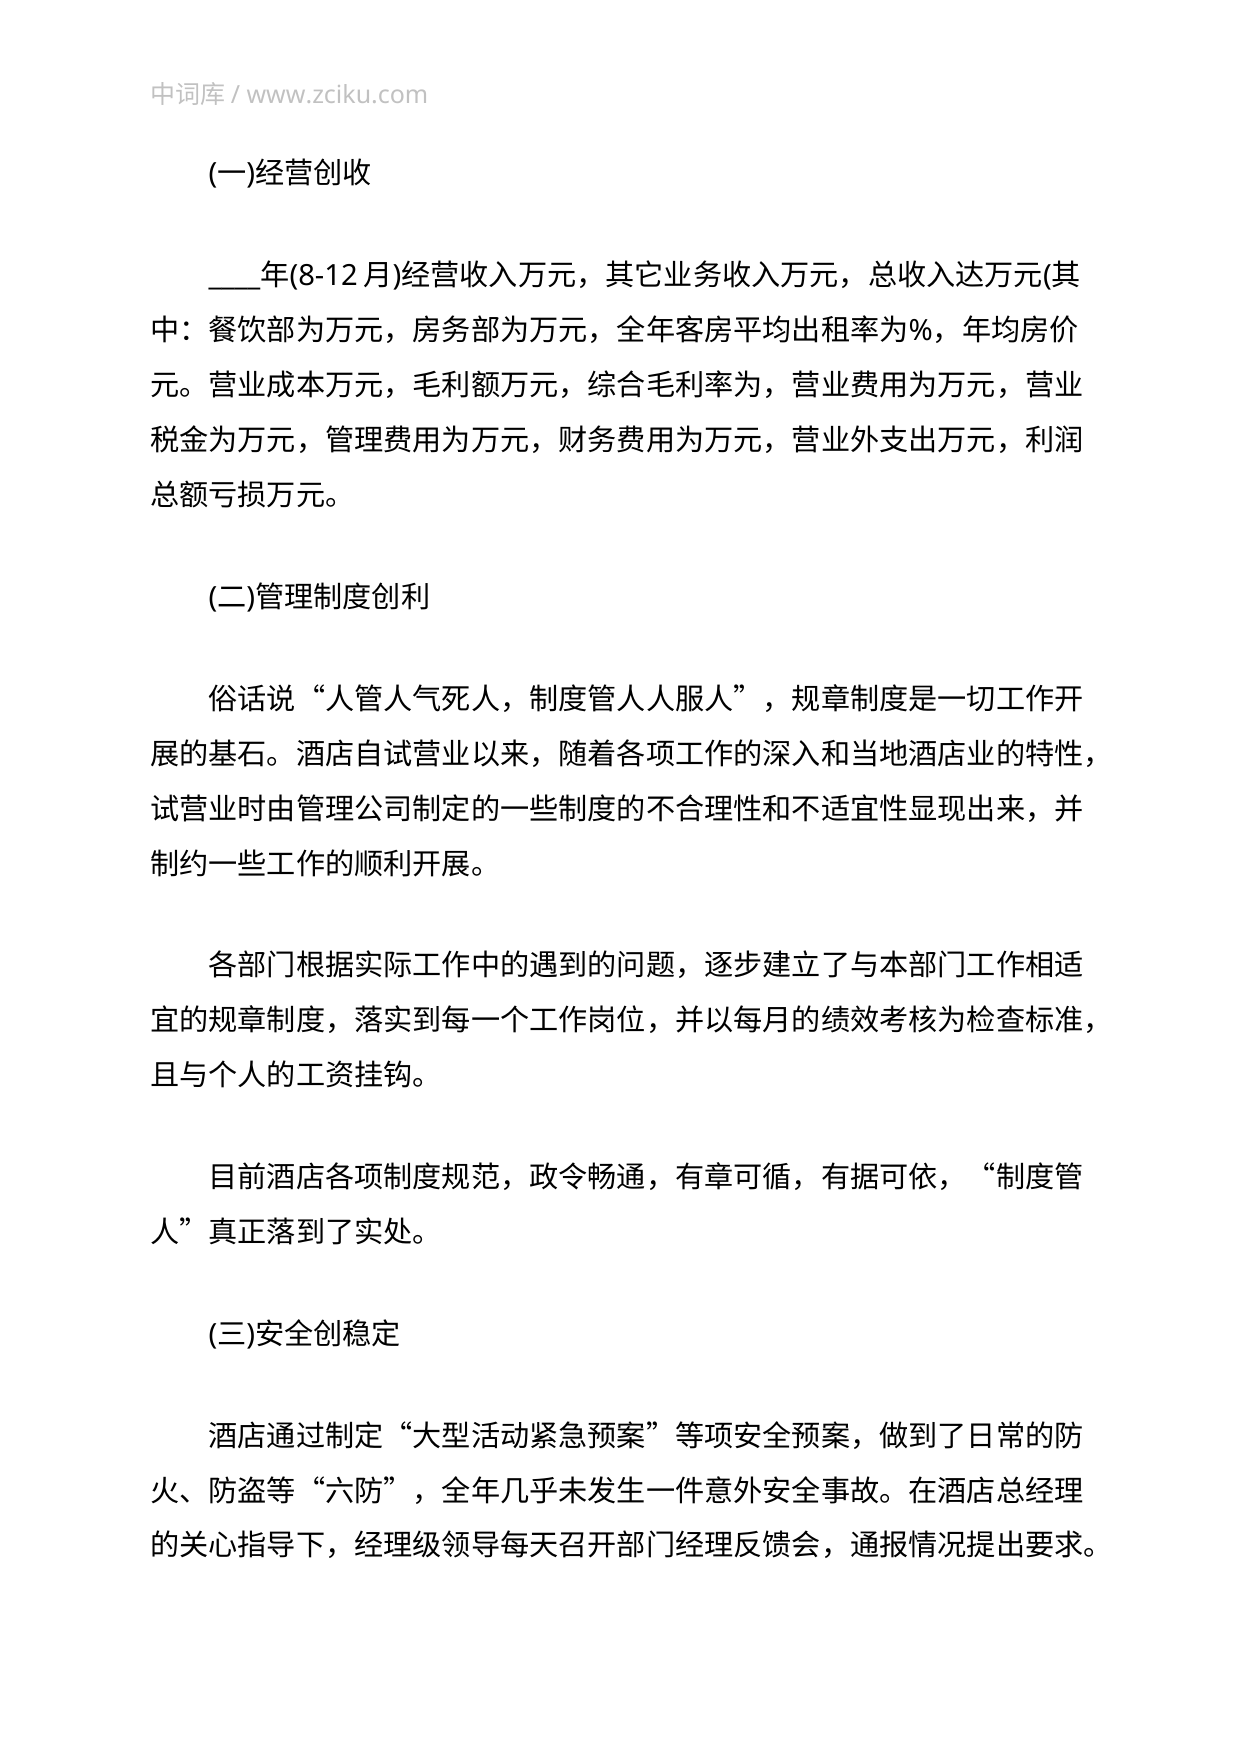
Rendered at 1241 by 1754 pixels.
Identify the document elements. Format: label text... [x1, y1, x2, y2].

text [150, 1412, 1090, 1564]
text (二)管理制度创利 [150, 573, 1090, 616]
text ____年(8-12月)经营收入万元，其它业务收入万元，总收入达万元(其中：餐饮部为万元，房务部为万元，全年客房平均出租率为%，年均房价元。营业成本万元，毛利额万元，综合毛利率为，营业费用为万元，营业税金为万元，管理费用为万元，财务费用为万元，营业外支出万元，利润总额亏损万元。 [150, 252, 1090, 514]
text (三)安全创稳定 [150, 1310, 1090, 1353]
text 俗话说“人管人气死人，制度管人人服人”，规章制度是一切工作开展的基石。酒店自试营业以来，随着各项工作的深入和当地酒店业的特性，试营业时由管理公司制定的一些制度的不合理性和不适宜性显现出来，并制约一些工作的顺利开展。 [150, 676, 1090, 882]
text 各部门根据实际工作中的遇到的问题，逐步建立了与本部门工作相适宜的规章制度，落实到每一个工作岗位，并以每月的绩效考核为检查标准，且与个人的工资挂钩。 [150, 942, 1090, 1094]
text (一)经营创收 [150, 150, 1090, 192]
text 目前酒店各项制度规范，政令畅通，有章可循，有据可依，“制度管人”真正落到了实处。 [150, 1153, 1090, 1251]
